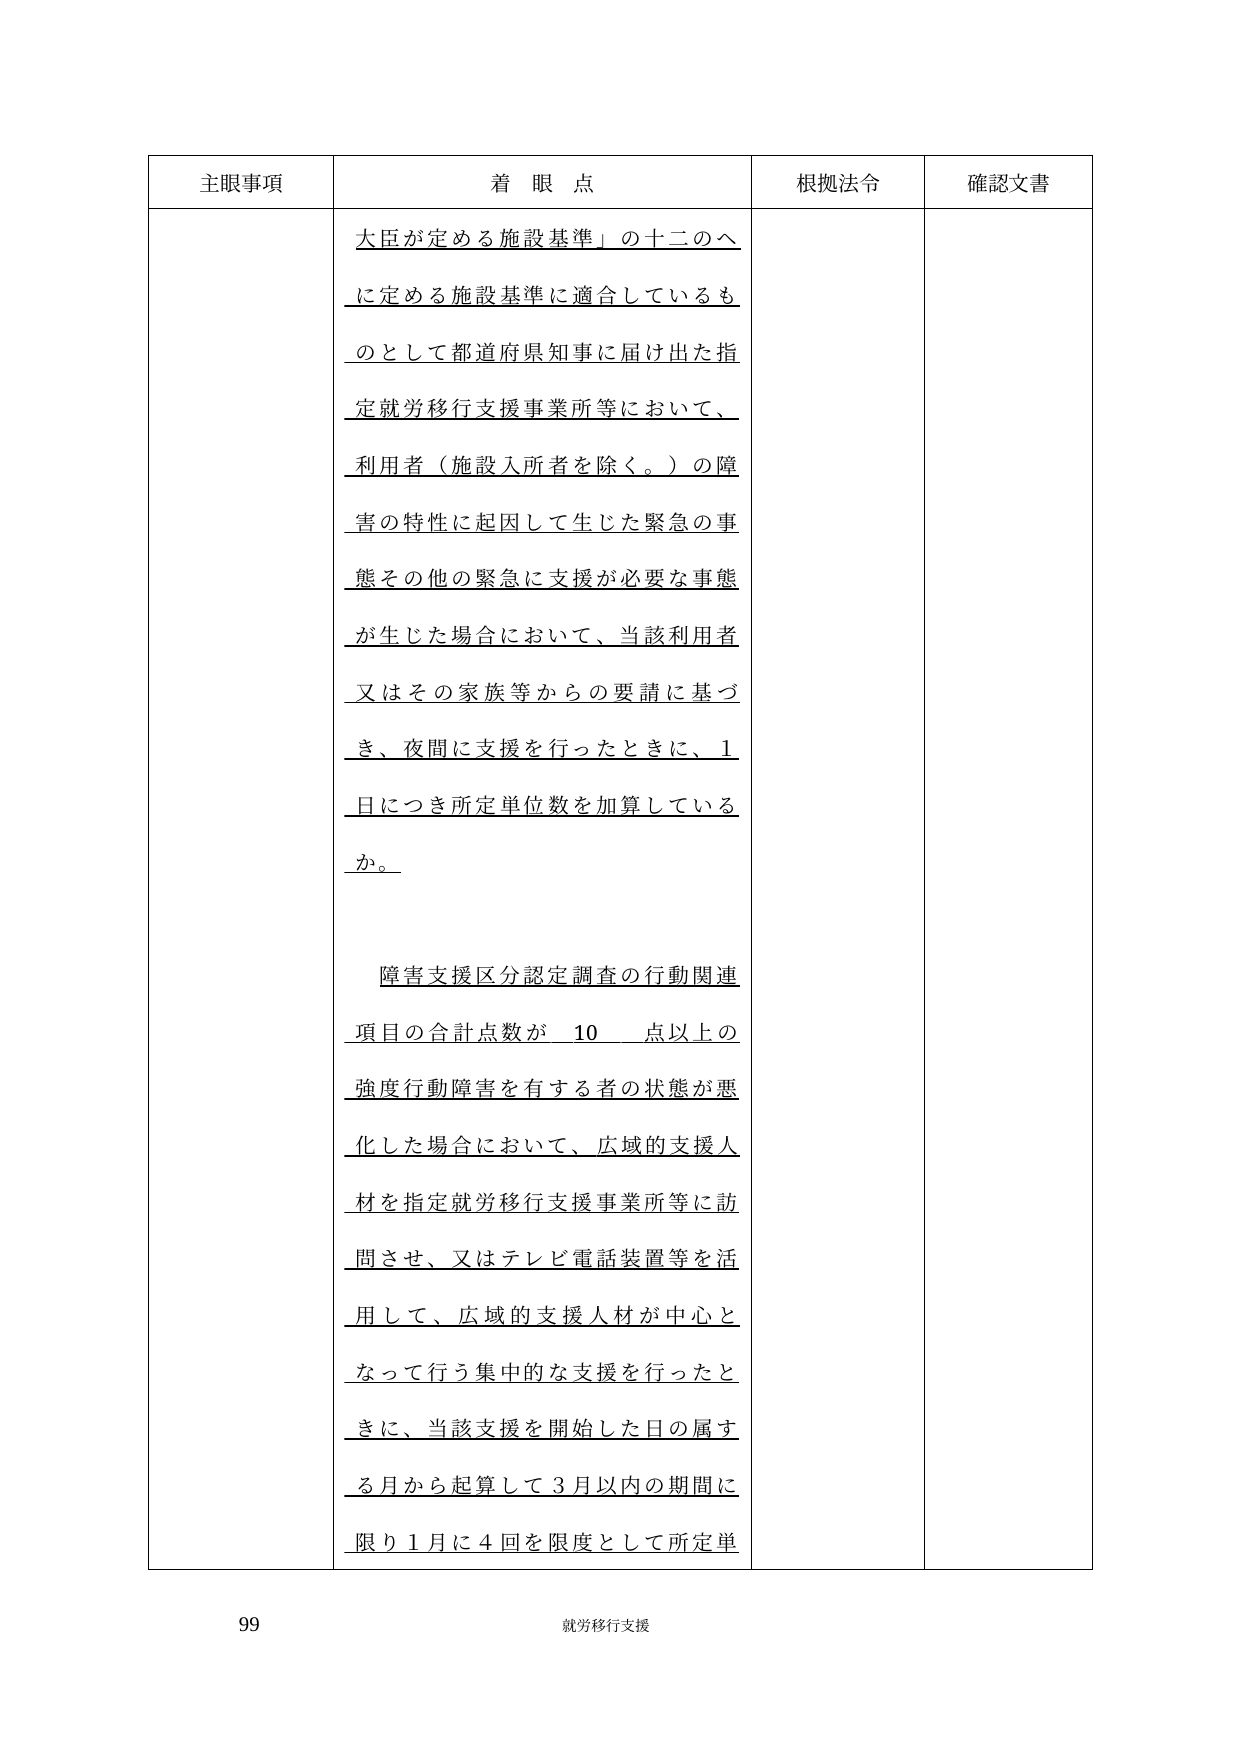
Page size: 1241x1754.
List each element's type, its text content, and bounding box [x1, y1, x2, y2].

table_header 根拠法令 [752, 156, 924, 208]
table_header 着 眼 点 [334, 156, 751, 208]
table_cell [149, 209, 333, 1569]
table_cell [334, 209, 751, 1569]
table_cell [752, 209, 924, 1569]
table_header 主眼事項 [149, 156, 333, 208]
table_header 確認文書 [925, 156, 1092, 208]
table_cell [925, 209, 1092, 1569]
